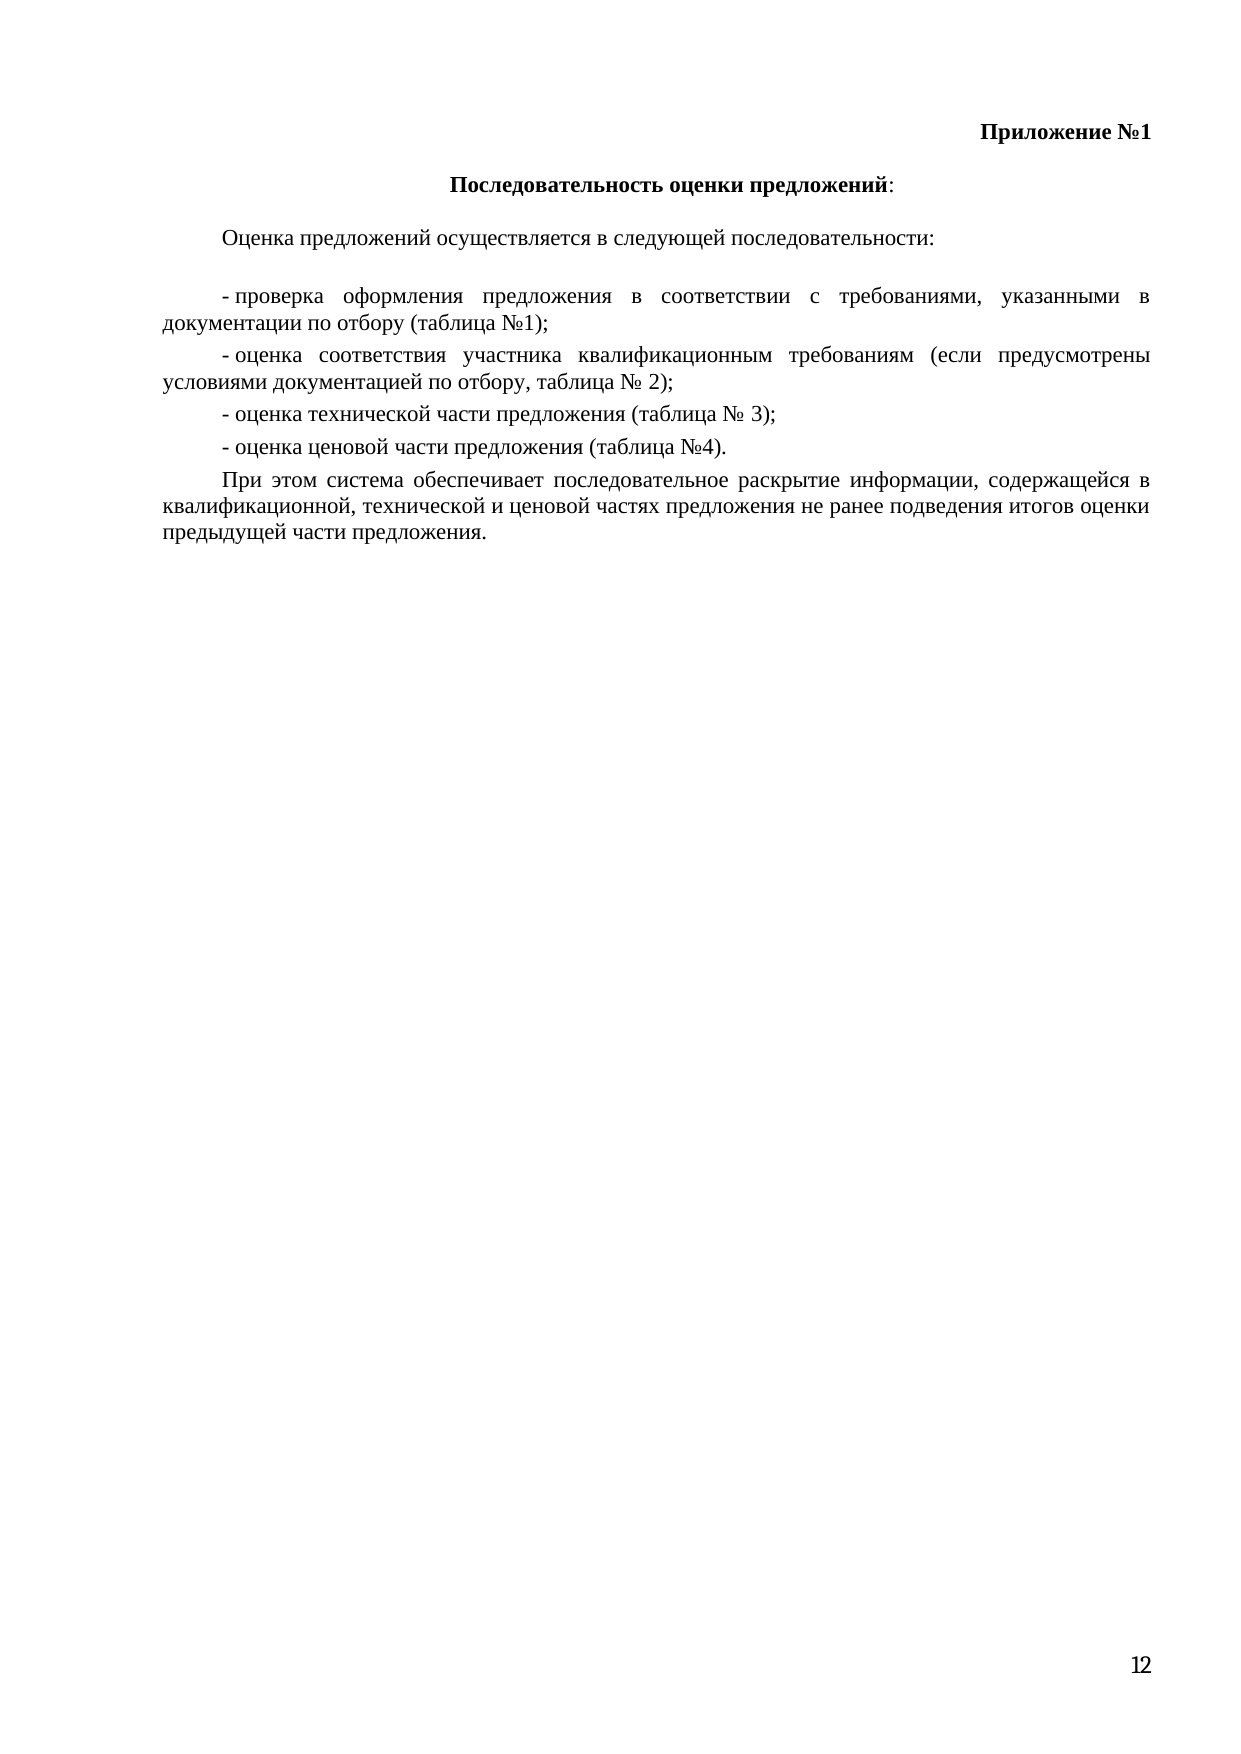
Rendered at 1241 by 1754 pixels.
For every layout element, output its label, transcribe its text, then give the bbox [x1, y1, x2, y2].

text При этом система обеспечивает последовательное раскрытие информации, содержащейся в квалификационной, технической и ценовой частях предложения не ранее подведения итогов оценки предыдущей части предложения. [162, 466, 1152, 545]
text - проверка оформления предложения в соответствии с требованиями, указанными в документации по отбору (таблица №1); [162, 282, 1152, 335]
text - оценка технической части предложения (таблица № 3); [162, 400, 1152, 427]
text Приложение №1 [162, 118, 1152, 144]
text - оценка соответствия участника квалификационным требованиям (если предусмотрены условиями документацией по отбору, таблица № 2); [162, 341, 1152, 394]
text Оценка предложений осуществляется в следующей последовательности: [162, 223, 1152, 250]
text - оценка ценовой части предложения (таблица №4). [162, 433, 1152, 459]
text Последовательность оценки предложений: [162, 171, 1152, 197]
